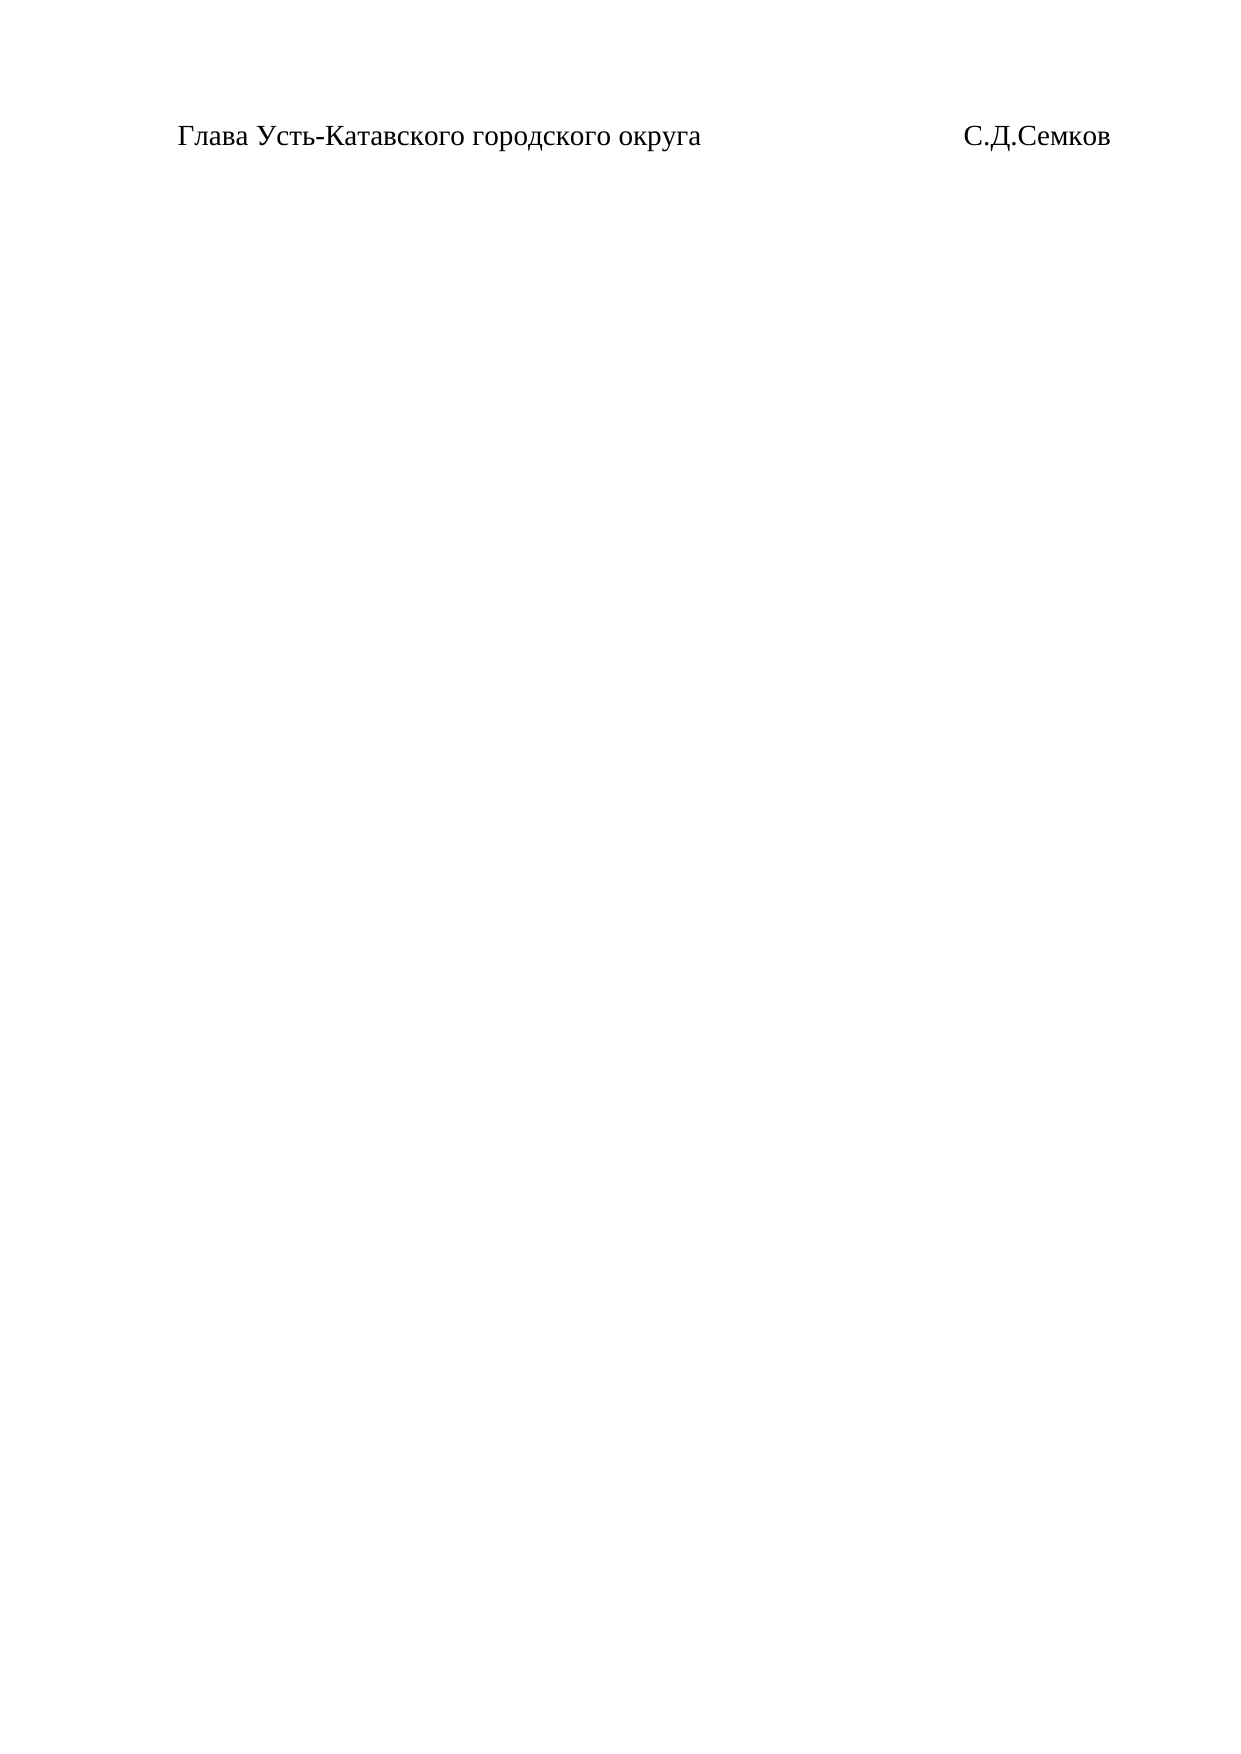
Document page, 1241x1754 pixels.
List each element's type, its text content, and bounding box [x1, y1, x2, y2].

text Глава Усть-Катавского городского округа С.Д.Семков [177, 118, 1152, 152]
